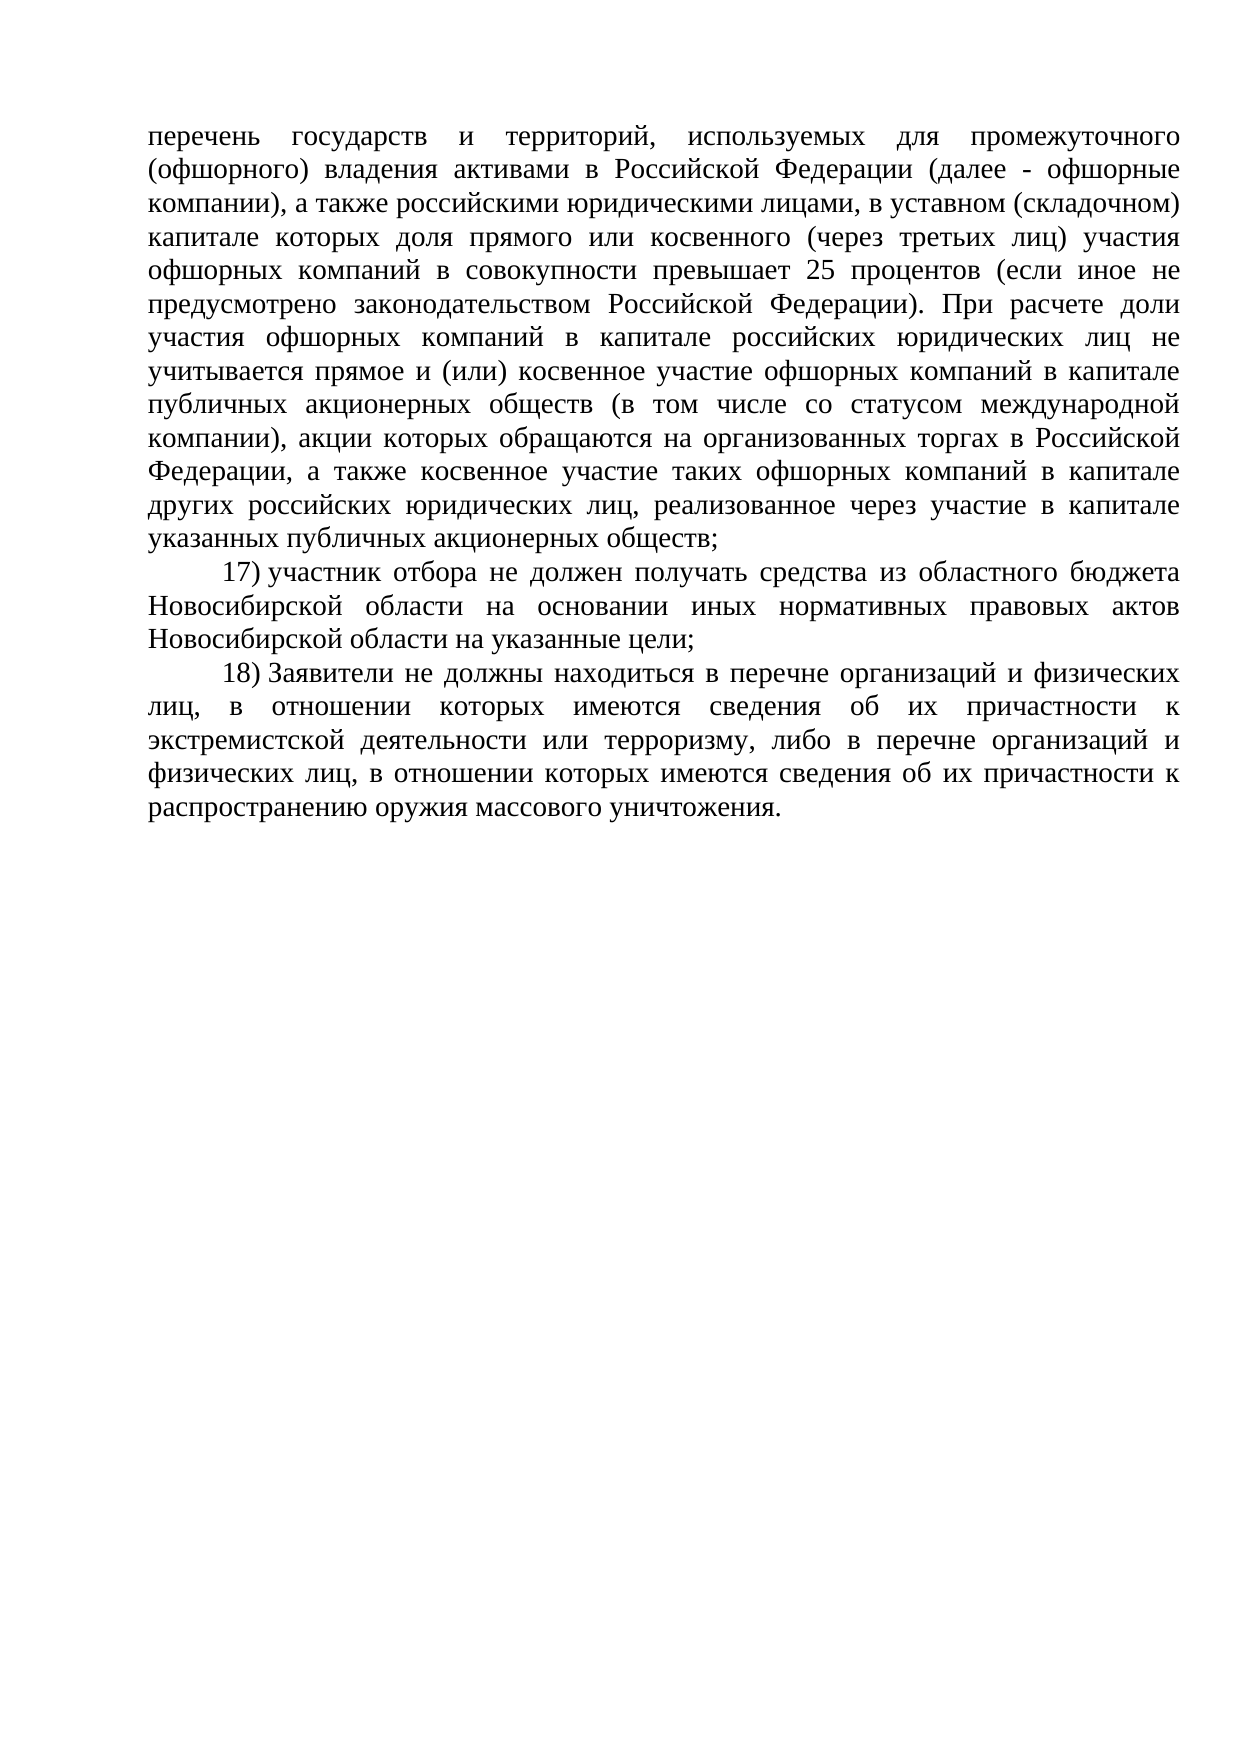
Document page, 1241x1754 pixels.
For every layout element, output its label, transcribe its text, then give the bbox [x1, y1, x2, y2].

text 17) участник отбора не должен получать средства из областного бюджета Новосибирской области на основании иных нормативных правовых актов Новосибирской области на указанные цели; [148, 554, 1181, 655]
text 18) Заявители не должны находиться в перечне организаций и физических лиц, в отношении которых имеются сведения об их причастности к экстремистской деятельности или терроризму, либо в перечне организаций и физических лиц, в отношении которых имеются сведения об их причастности к распространению оружия массового уничтожения. [148, 655, 1181, 822]
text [148, 118, 1181, 554]
